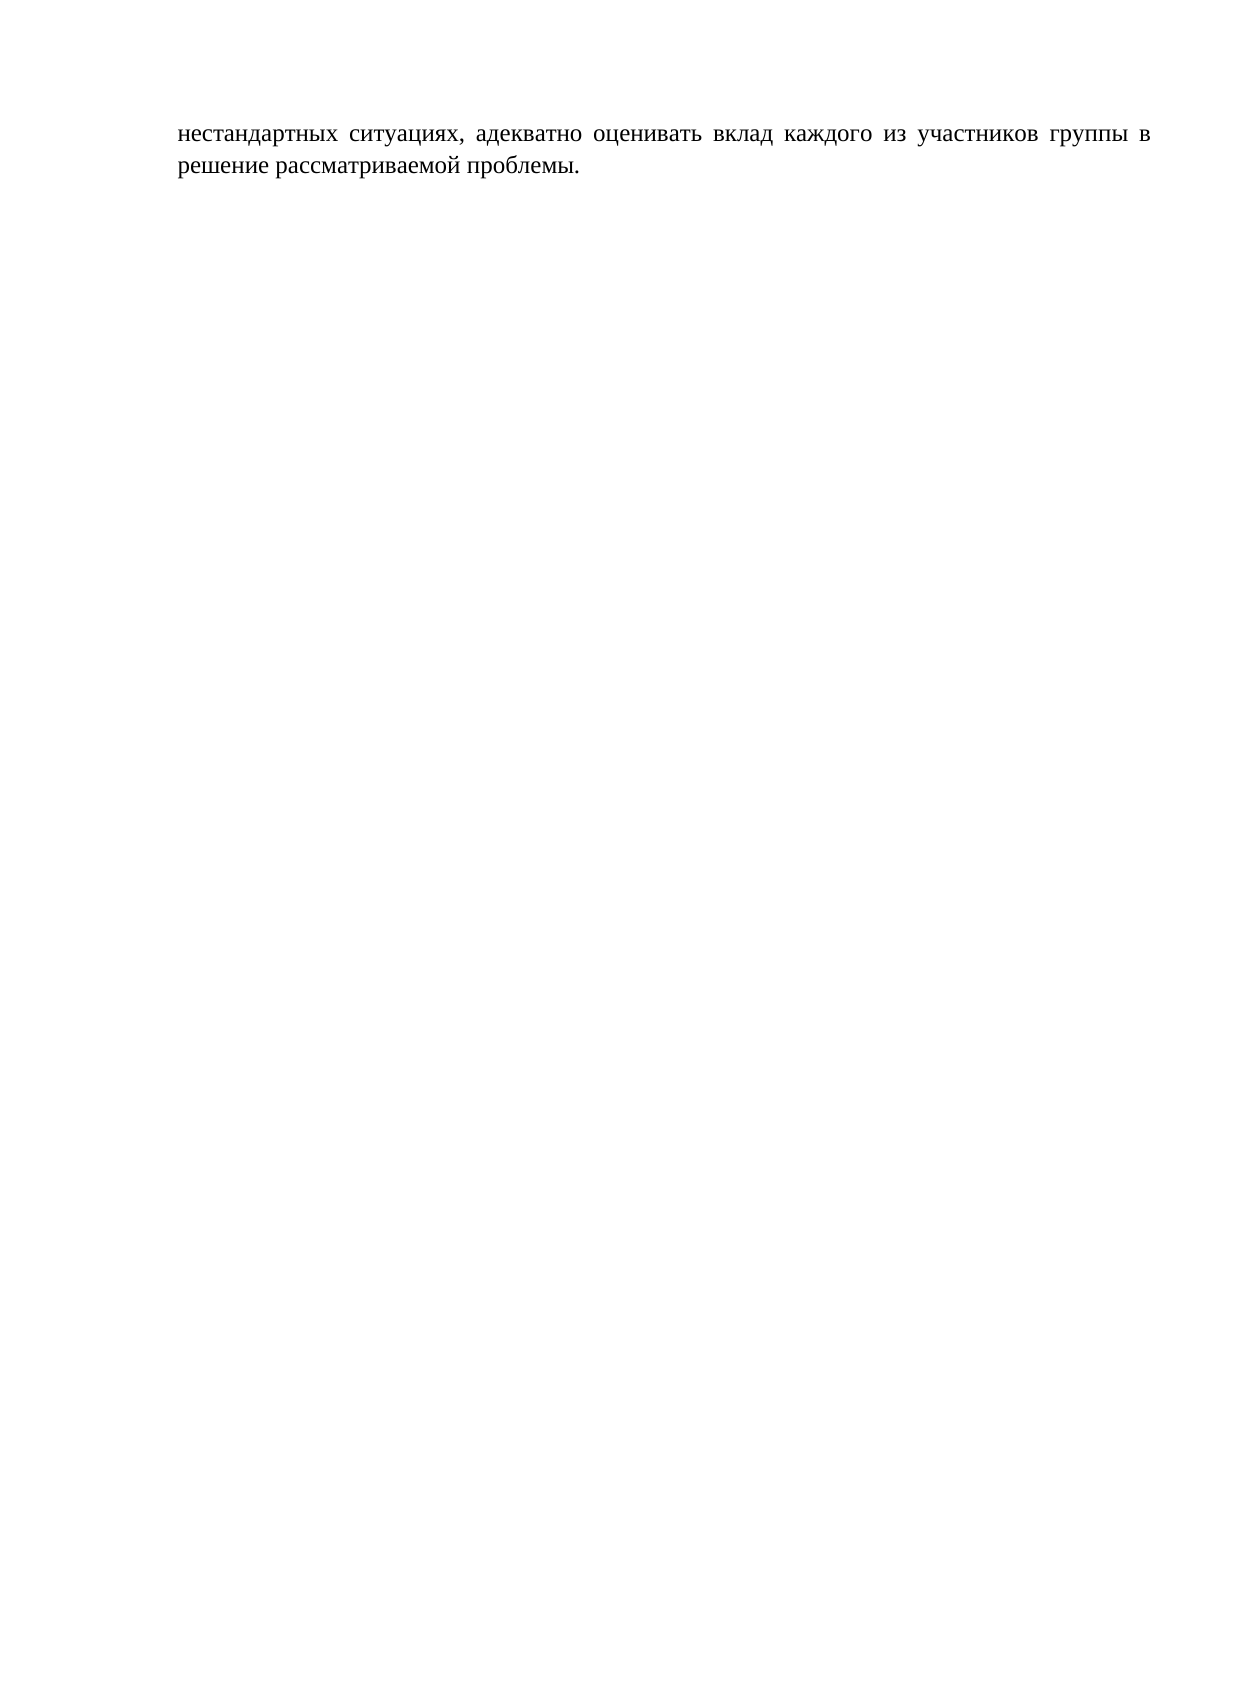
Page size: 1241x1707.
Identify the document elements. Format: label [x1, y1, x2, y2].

text [177, 118, 1152, 178]
